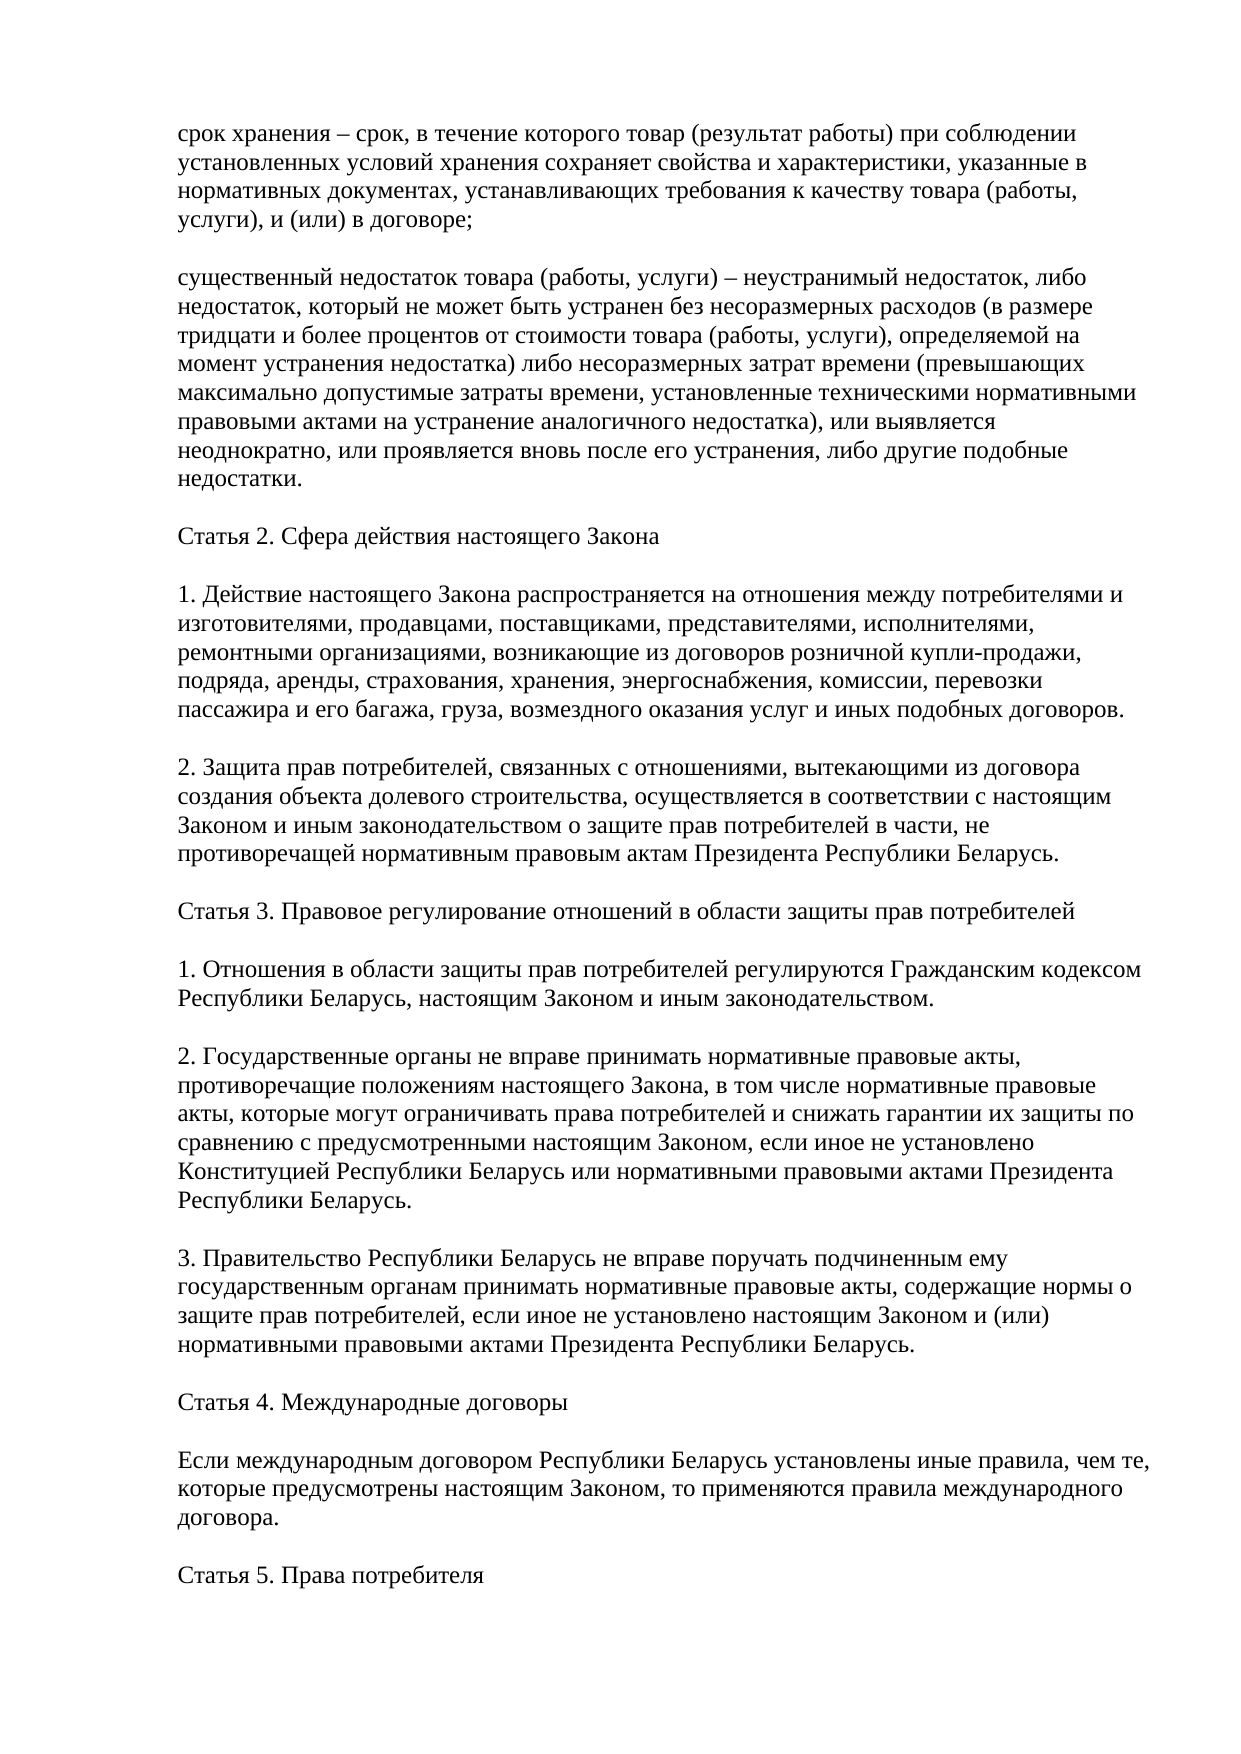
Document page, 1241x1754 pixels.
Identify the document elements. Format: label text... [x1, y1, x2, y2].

text 1. Действие настоящего Закона распространяется на отношения между потребителями и изготовителями, продавцами, поставщиками, представителями, исполнителями, ремонтными организациями, возникающие из договоров розничной купли-продажи, подряда, аренды, страхования, хранения, энергоснабжения, комиссии, перевозки пассажира и его багажа, груза, возмездного оказания услуг и иных подобных договоров. [177, 579, 1152, 723]
text срок хранения – срок, в течение которого товар (результат работы) при соблюдении установленных условий хранения сохраняет свойства и характеристики, указанные в нормативных документах, устанавливающих требования к качеству товара (работы, услуги), и (или) в договоре; [177, 118, 1152, 233]
text 3. Правительство Республики Беларусь не вправе поручать подчиненным ему государственным органам принимать нормативные правовые акты, содержащие нормы о защите прав потребителей, если иное не установлено настоящим Законом и (или) нормативными правовыми актами Президента Республики Беларусь. [177, 1243, 1152, 1358]
text Статья 3. Правовое регулирование отношений в области защиты прав потребителей [177, 896, 1152, 925]
text 1. Отношения в области защиты прав потребителей регулируются Гражданским кодексом Республики Беларусь, настоящим Законом и иным законодательством. [177, 954, 1152, 1012]
text Если международным договором Республики Беларусь установлены иные правила, чем те, которые предусмотрены настоящим Законом, то применяются правила международного договора. [177, 1445, 1152, 1531]
text существенный недостаток товара (работы, услуги) – неустранимый недостаток, либо недостаток, который не может быть устранен без несоразмерных расходов (в размере тридцати и более процентов от стоимости товара (работы, услуги), определяемой на момент устранения недостатка) либо несоразмерных затрат времени (превышающих максимально допустимые затраты времени, установленные техническими нормативными правовыми актами на устранение аналогичного недостатка), или выявляется неоднократно, или проявляется вновь после его устранения, либо другие подобные недостатки. [177, 262, 1152, 492]
text 2. Государственные органы не вправе принимать нормативные правовые акты, противоречащие положениям настоящего Закона, в том числе нормативные правовые акты, которые могут ограничивать права потребителей и снижать гарантии их защиты по сравнению с предусмотренными настоящим Законом, если иное не установлено Конституцией Республики Беларусь или нормативными правовыми актами Президента Республики Беларусь. [177, 1041, 1152, 1213]
text Статья 5. Права потребителя [177, 1560, 1152, 1589]
text Статья 4. Международные договоры [177, 1387, 1152, 1416]
text 2. Защита прав потребителей, связанных с отношениями, вытекающими из договора создания объекта долевого строительства, осуществляется в соответствии с настоящим Законом и иным законодательством о защите прав потребителей в части, не противоречащей нормативным правовым актам Президента Республики Беларусь. [177, 752, 1152, 867]
text Статья 2. Сфера действия настоящего Закона [177, 521, 1152, 550]
